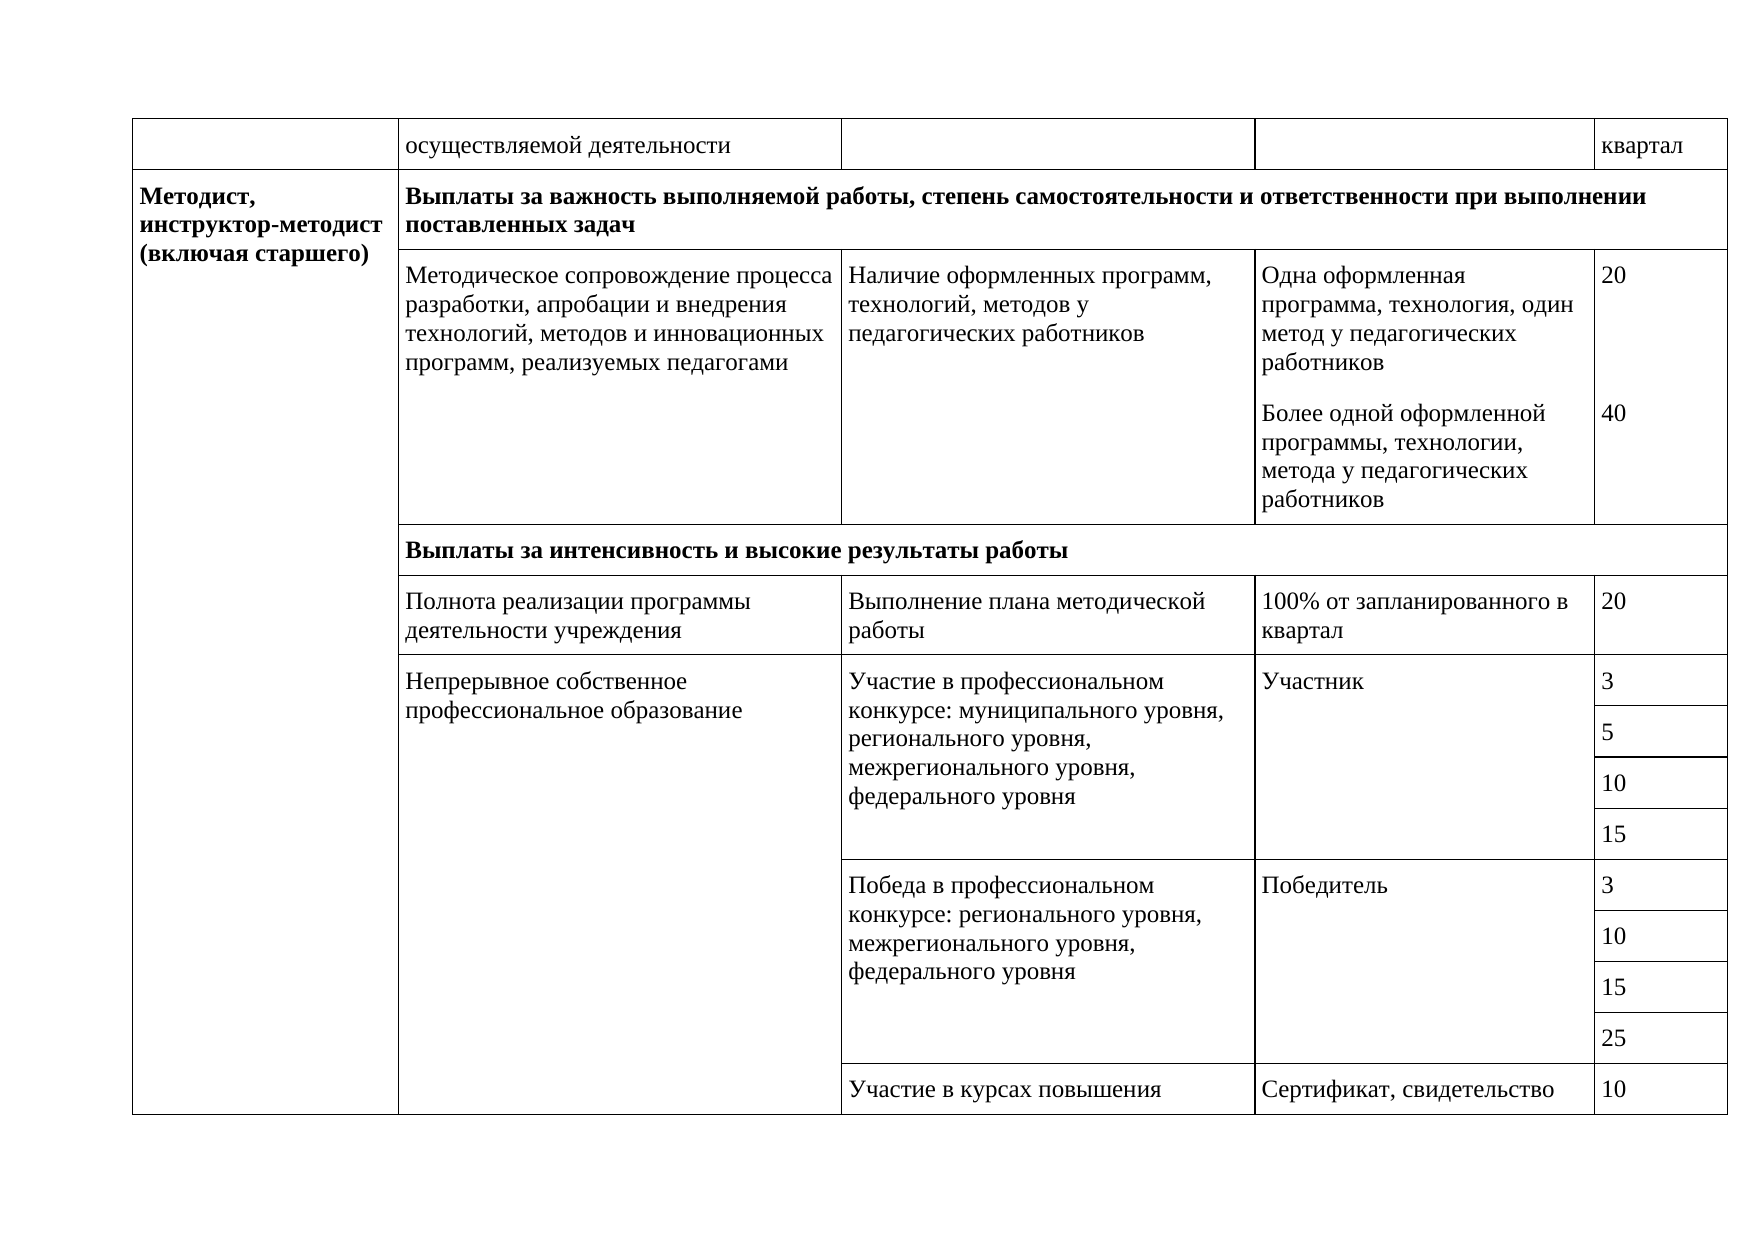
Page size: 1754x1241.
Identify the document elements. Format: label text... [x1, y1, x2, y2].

table_cell Участие в профессиональном конкурсе: муниципального уровня, регионального уровня, межрегионального уровня, федерального уровня [842, 655, 1254, 858]
table_cell 10 [1595, 911, 1727, 961]
table_cell 15 [1595, 962, 1727, 1012]
table_cell 25 [1595, 1013, 1727, 1063]
table_cell 3 [1595, 655, 1727, 705]
table_cell Непрерывное собственное профессиональное образование [399, 655, 841, 1114]
table_cell 20 [1595, 576, 1727, 654]
table_cell 3 [1595, 860, 1727, 909]
table_cell Победа в профессиональном конкурсе: регионального уровня, межрегионального уровня, федерального уровня [842, 860, 1254, 1063]
table_cell Одна оформленная программа, технология, один метод у педагогических работников [1256, 250, 1594, 386]
table_cell Более одной оформленной программы, технологии, метода у педагогических работников [1256, 386, 1594, 523]
table_cell 40 [1595, 386, 1727, 523]
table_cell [842, 1064, 1254, 1114]
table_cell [1256, 1064, 1594, 1114]
table_cell Наличие оформленных программ, технологий, методов у педагогических работников [842, 250, 1254, 523]
table_cell 10 [1595, 758, 1727, 807]
table_cell Участник [1256, 655, 1594, 858]
table_cell Выплаты за важность выполняемой работы, степень самостоятельности и ответственности при выполнении поставленных задач [399, 170, 1727, 249]
table_cell 5 [1595, 706, 1727, 756]
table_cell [399, 119, 841, 169]
table_cell 100% от запланированного в квартал [1256, 576, 1594, 654]
table_cell Методист, инструктор-методист (включая старшего) [133, 170, 398, 1114]
table_cell 10 [1595, 1064, 1727, 1114]
table_cell Выплаты за интенсивность и высокие результаты работы [399, 525, 1727, 574]
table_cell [1256, 119, 1594, 169]
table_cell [1595, 119, 1727, 169]
table_cell Победитель [1256, 860, 1594, 1063]
table_cell 20 [1595, 250, 1727, 386]
table_cell 15 [1595, 809, 1727, 858]
table_cell Выполнение плана методической работы [842, 576, 1254, 654]
table_cell Полнота реализации программы деятельности учреждения [399, 576, 841, 654]
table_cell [842, 119, 1254, 169]
table_cell Методическое сопровождение процесса разработки, апробации и внедрения технологий, методов и инновационных программ, реализуемых педагогами [399, 250, 841, 523]
